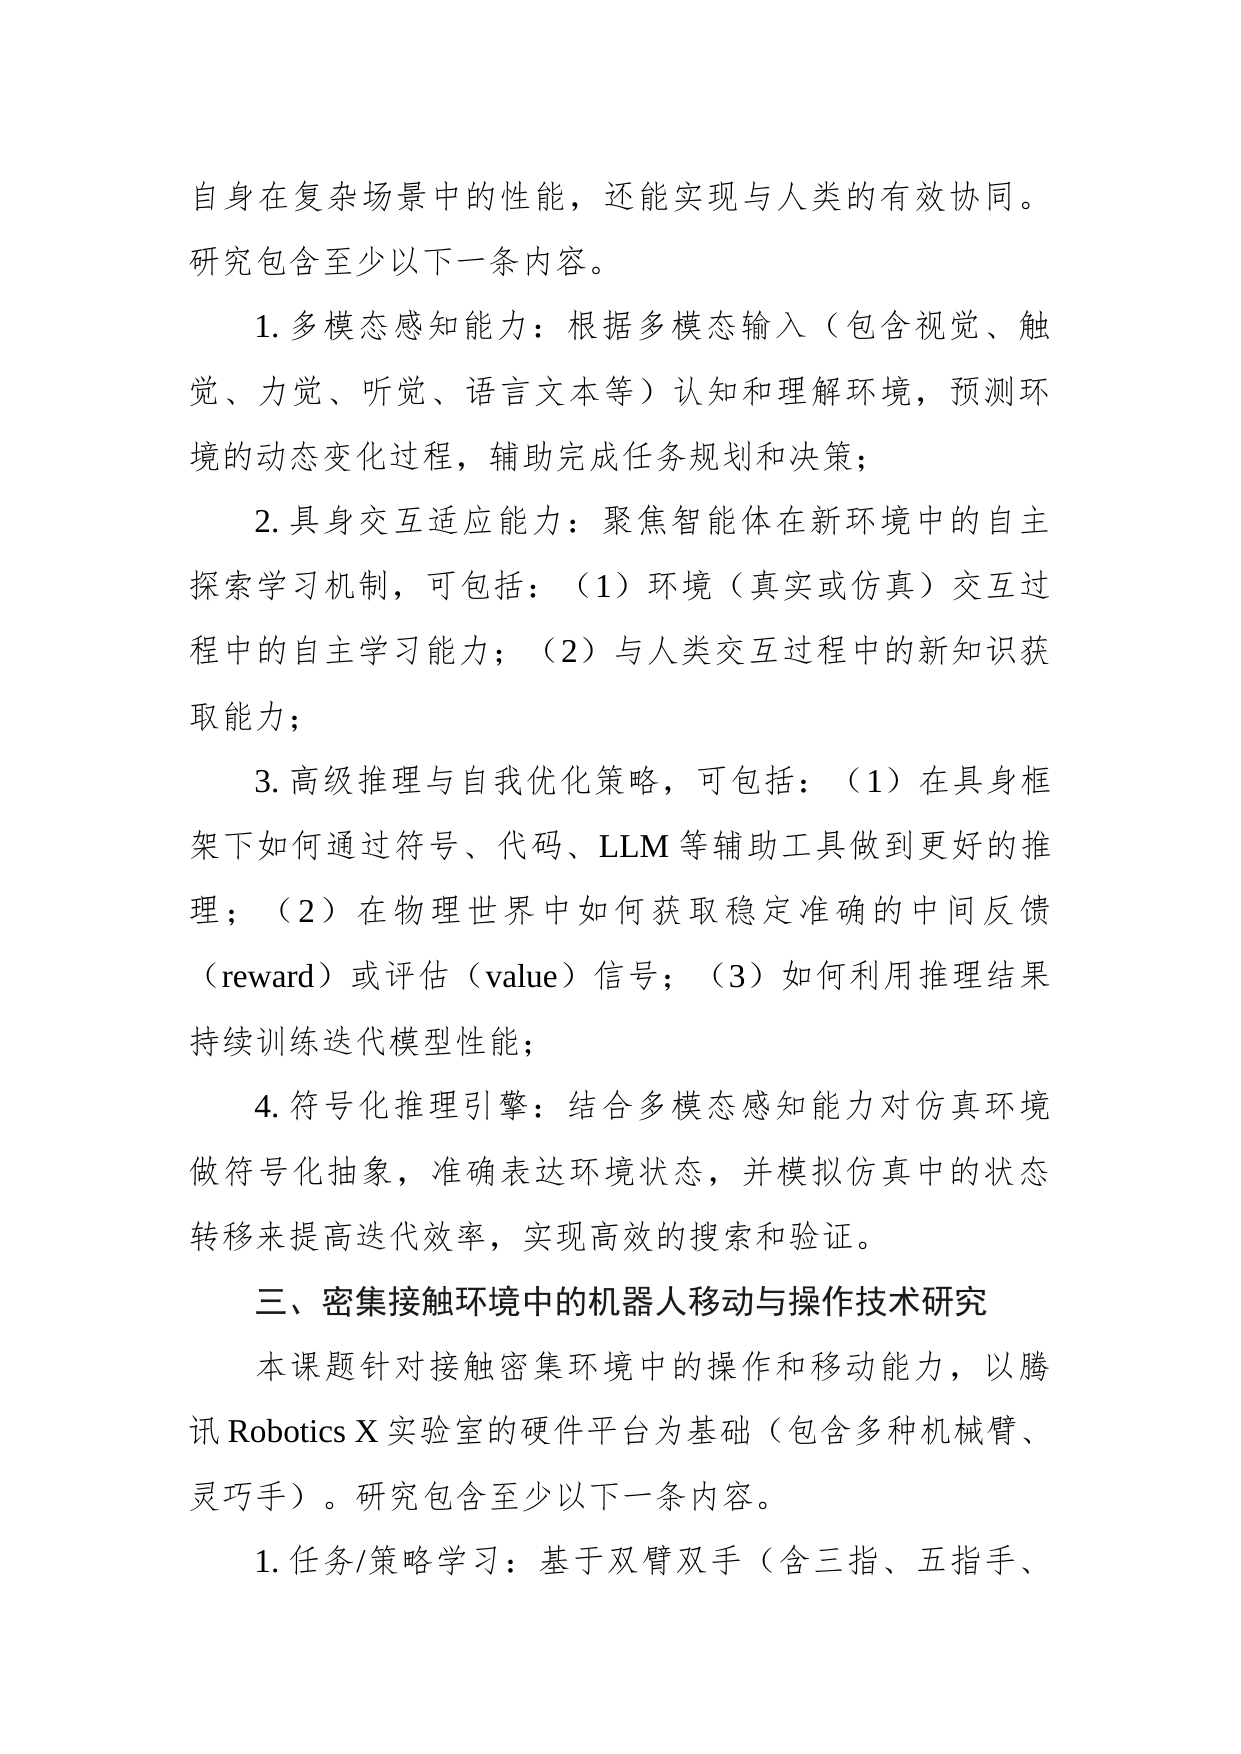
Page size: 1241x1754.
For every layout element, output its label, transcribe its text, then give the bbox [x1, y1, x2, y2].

list 符号化推理引擎：结合多模态感知能力对仿真环境做符号化抽象，准确表达环境状态，并模拟仿真中的状态转移来提高迭代效率，实现高效的搜索和验证。 [187, 1072, 1053, 1267]
text 本课题针对接触密集环境中的操作和移动能力，以腾讯Robotics X实验室的硬件平台为基础（包含多种机械臂、灵巧手）。研究包含至少以下一条内容。 [187, 1332, 1053, 1527]
list 具身交互适应能力：聚焦智能体在新环境中的自主探索学习机制，可包括：（1）环境（真实或仿真）交互过程中的自主学习能力；（2）与人类交互过程中的新知识获取能力； [187, 487, 1053, 747]
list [187, 1527, 1053, 1592]
subtitle 三、密集接触环境中的机器人移动与操作技术研究 [210, 1267, 1053, 1332]
list 多模态感知能力：根据多模态输入（包含视觉、触觉、力觉、听觉、语言文本等）认知和理解环境，预测环境的动态变化过程，辅助完成任务规划和决策； [187, 292, 1053, 487]
list 高级推理与自我优化策略，可包括：（1）在具身框架下如何通过符号、代码、LLM等辅助工具做到更好的推理；（2）在物理世界中如何获取稳定准确的中间反馈（reward）或评估（value）信号；（3）如何利用推理结果持续训练迭代模型性能； [187, 747, 1053, 1072]
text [187, 162, 1053, 292]
